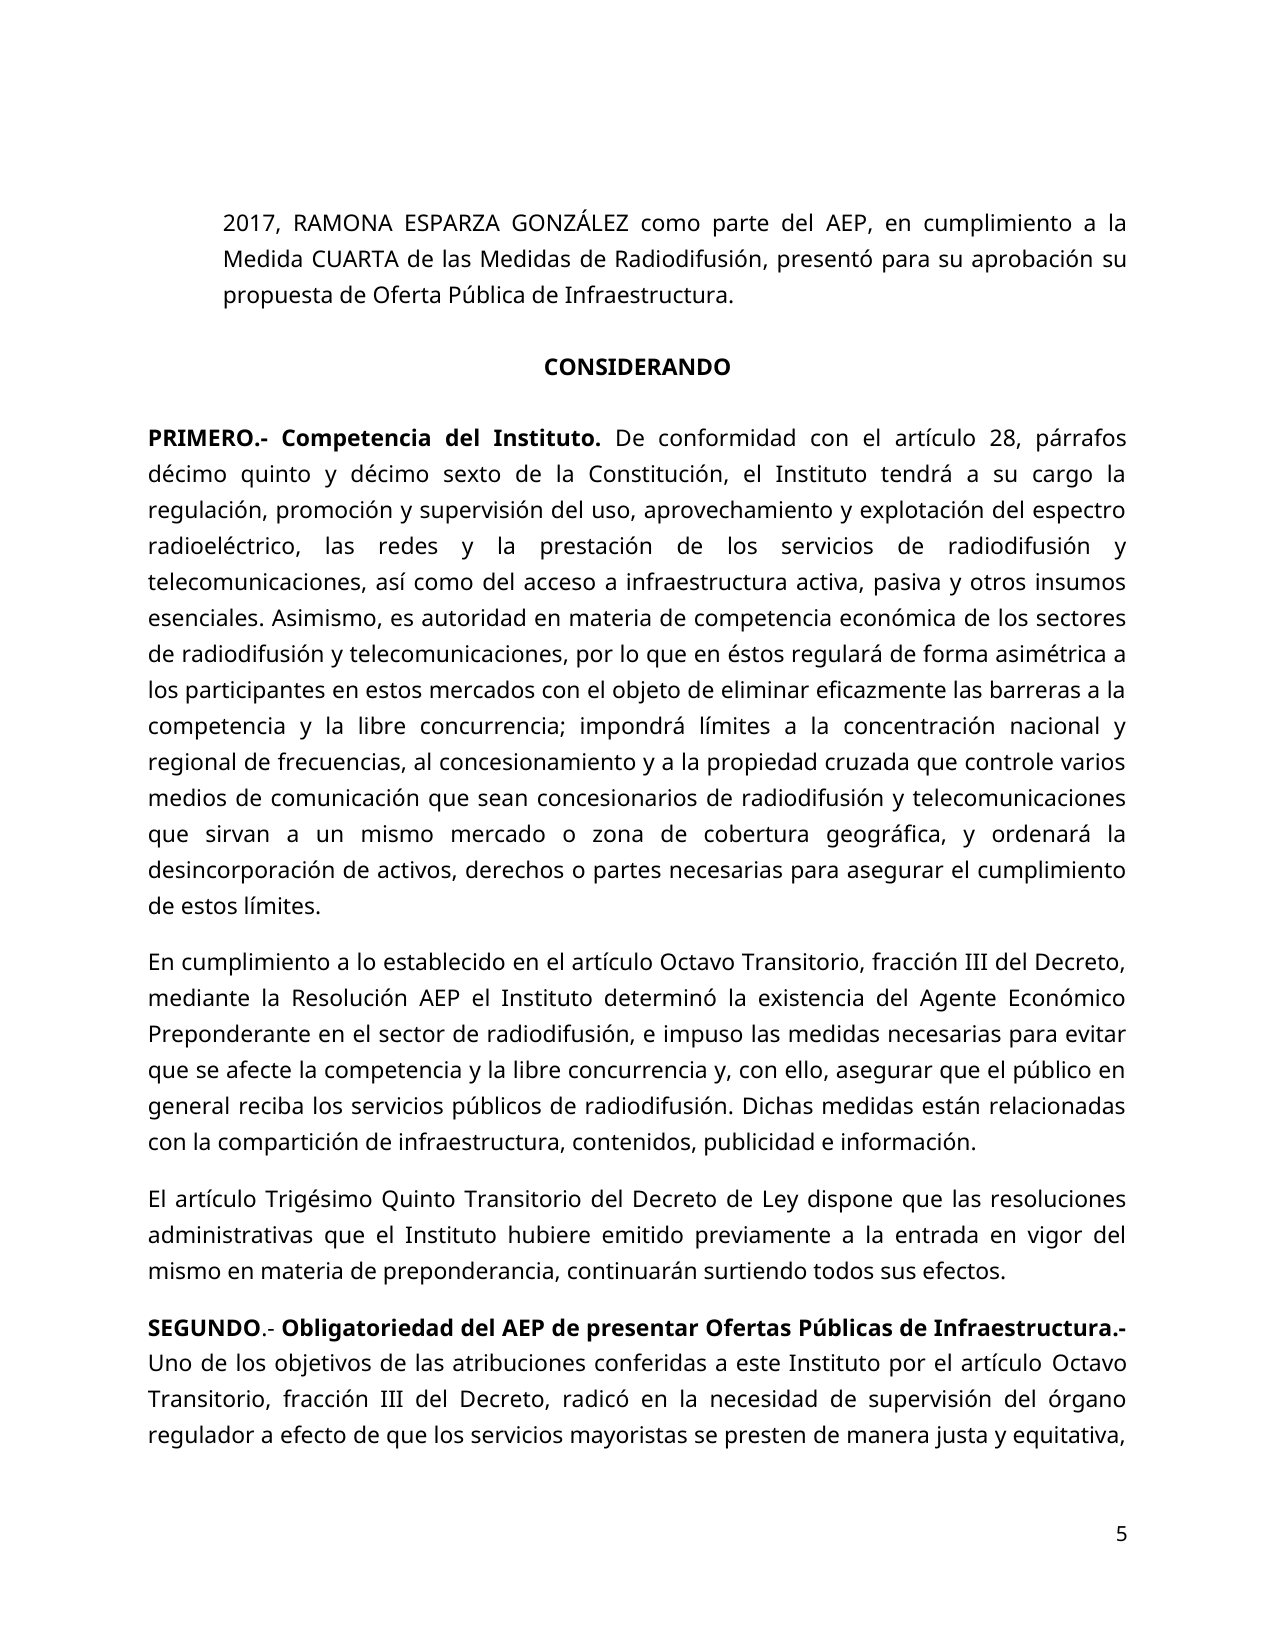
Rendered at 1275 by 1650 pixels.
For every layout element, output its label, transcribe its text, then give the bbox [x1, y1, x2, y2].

text El artículo Trigésimo Quinto Transitorio del Decreto de Ley dispone que las resoluciones administrativas que el Instituto hubiere emitido previamente a la entrada en vigor del mismo en materia de preponderancia, continuarán surtiendo todos sus efectos. [148, 1183, 1127, 1286]
text CONSIDERANDO [148, 351, 1127, 382]
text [148, 1311, 1127, 1451]
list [185, 207, 1127, 310]
text En cumplimiento a lo establecido en el artículo Octavo Transitorio, fracción III del Decreto, mediante la Resolución AEP el Instituto determinó la existencia del Agente Económico Preponderante en el sector de radiodifusión, e impuso las medidas necesarias para evitar que se afecte la competencia y la libre concurrencia y, con ello, asegurar que el público en general reciba los servicios públicos de radiodifusión. Dichas medidas están relacionadas con la compartición de infraestructura, contenidos, publicidad e información. [148, 946, 1127, 1157]
text PRIMERO.- Competencia del Instituto. De conformidad con el artículo 28, párrafos décimo quinto y décimo sexto de la Constitución, el Instituto tendrá a su cargo la regulación, promoción y supervisión del uso, aprovechamiento y explotación del espectro radioeléctrico, las redes y la prestación de los servicios de radiodifusión y telecomunicaciones, así como del acceso a infraestructura activa, pasiva y otros insumos esenciales. Asimismo, es autoridad en materia de competencia económica de los sectores de radiodifusión y telecomunicaciones, por lo que en éstos regulará de forma asimétrica a los participantes en estos mercados con el objeto de eliminar eficazmente las barreras a la competencia y la libre concurrencia; impondrá límites a la concentración nacional y regional de frecuencias, al concesionamiento y a la propiedad cruzada que controle varios medios de comunicación que sean concesionarios de radiodifusión y telecomunicaciones que sirvan a un mismo mercado o zona de cobertura geográfica, y ordenará la desincorporación de activos, derechos o partes necesarias para asegurar el cumplimiento de estos límites. [148, 422, 1127, 921]
